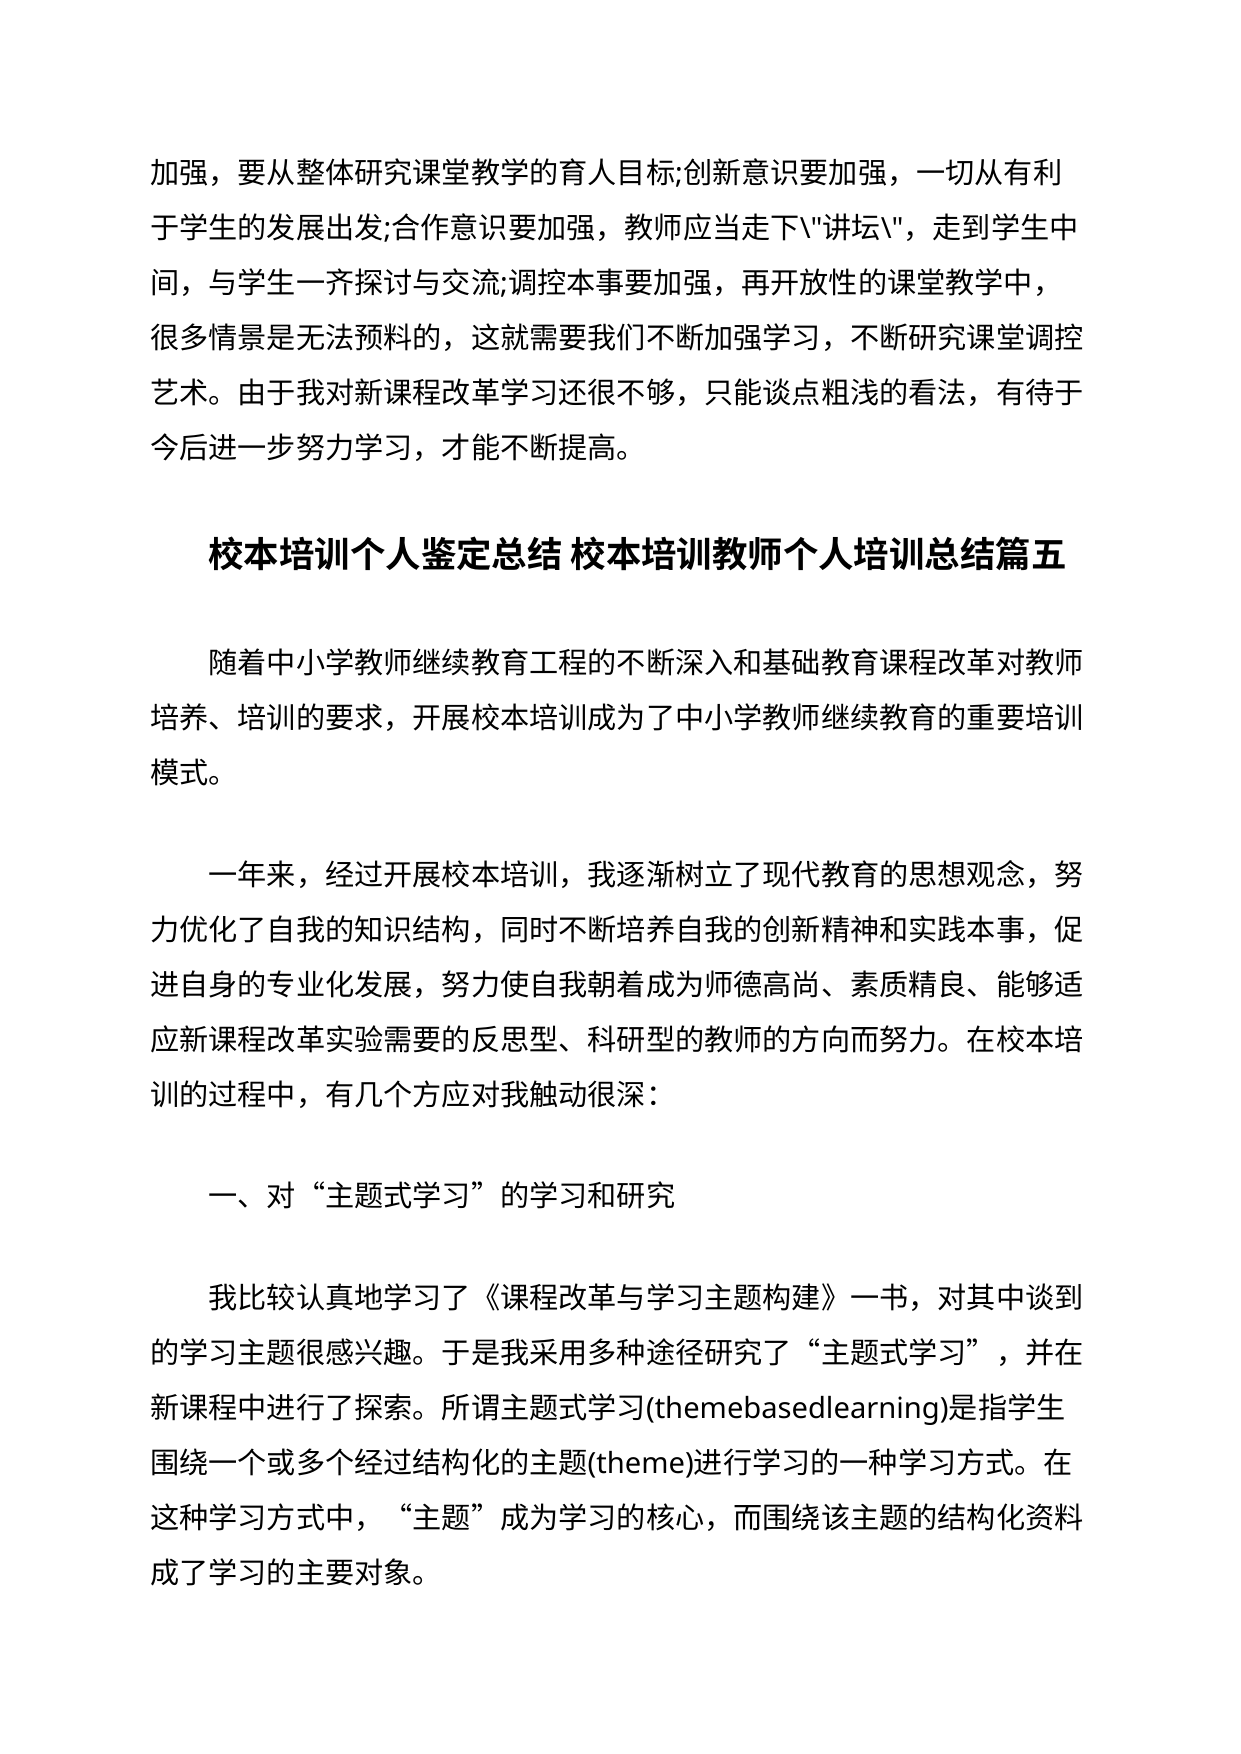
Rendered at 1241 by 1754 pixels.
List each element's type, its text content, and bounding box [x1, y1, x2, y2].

text 我比较认真地学习了《课程改革与学习主题构建》一书，对其中谈到的学习主题很感兴趣。于是我采用多种途径研究了“主题式学习”，并在新课程中进行了探索。所谓主题式学习(themebasedlearning)是指学生围绕一个或多个经过结构化的主题(theme)进行学习的一种学习方式。在这种学习方式中，“主题”成为学习的核心，而围绕该主题的结构化资料成了学习的主要对象。 [150, 1275, 1090, 1592]
text 校本培训个人鉴定总结 校本培训教师个人培训总结篇五 [150, 527, 1090, 578]
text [150, 150, 1090, 467]
text 随着中小学教师继续教育工程的不断深入和基础教育课程改革对教师培养、培训的要求，开展校本培训成为了中小学教师继续教育的重要培训模式。 [150, 640, 1090, 792]
text 一年来，经过开展校本培训，我逐渐树立了现代教育的思想观念，努力优化了自我的知识结构，同时不断培养自我的创新精神和实践本事，促进自身的专业化发展，努力使自我朝着成为师德高尚、素质精良、能够适应新课程改革实验需要的反思型、科研型的教师的方向而努力。在校本培训的过程中，有几个方应对我触动很深： [150, 852, 1090, 1113]
text 一、对“主题式学习”的学习和研究 [150, 1173, 1090, 1215]
